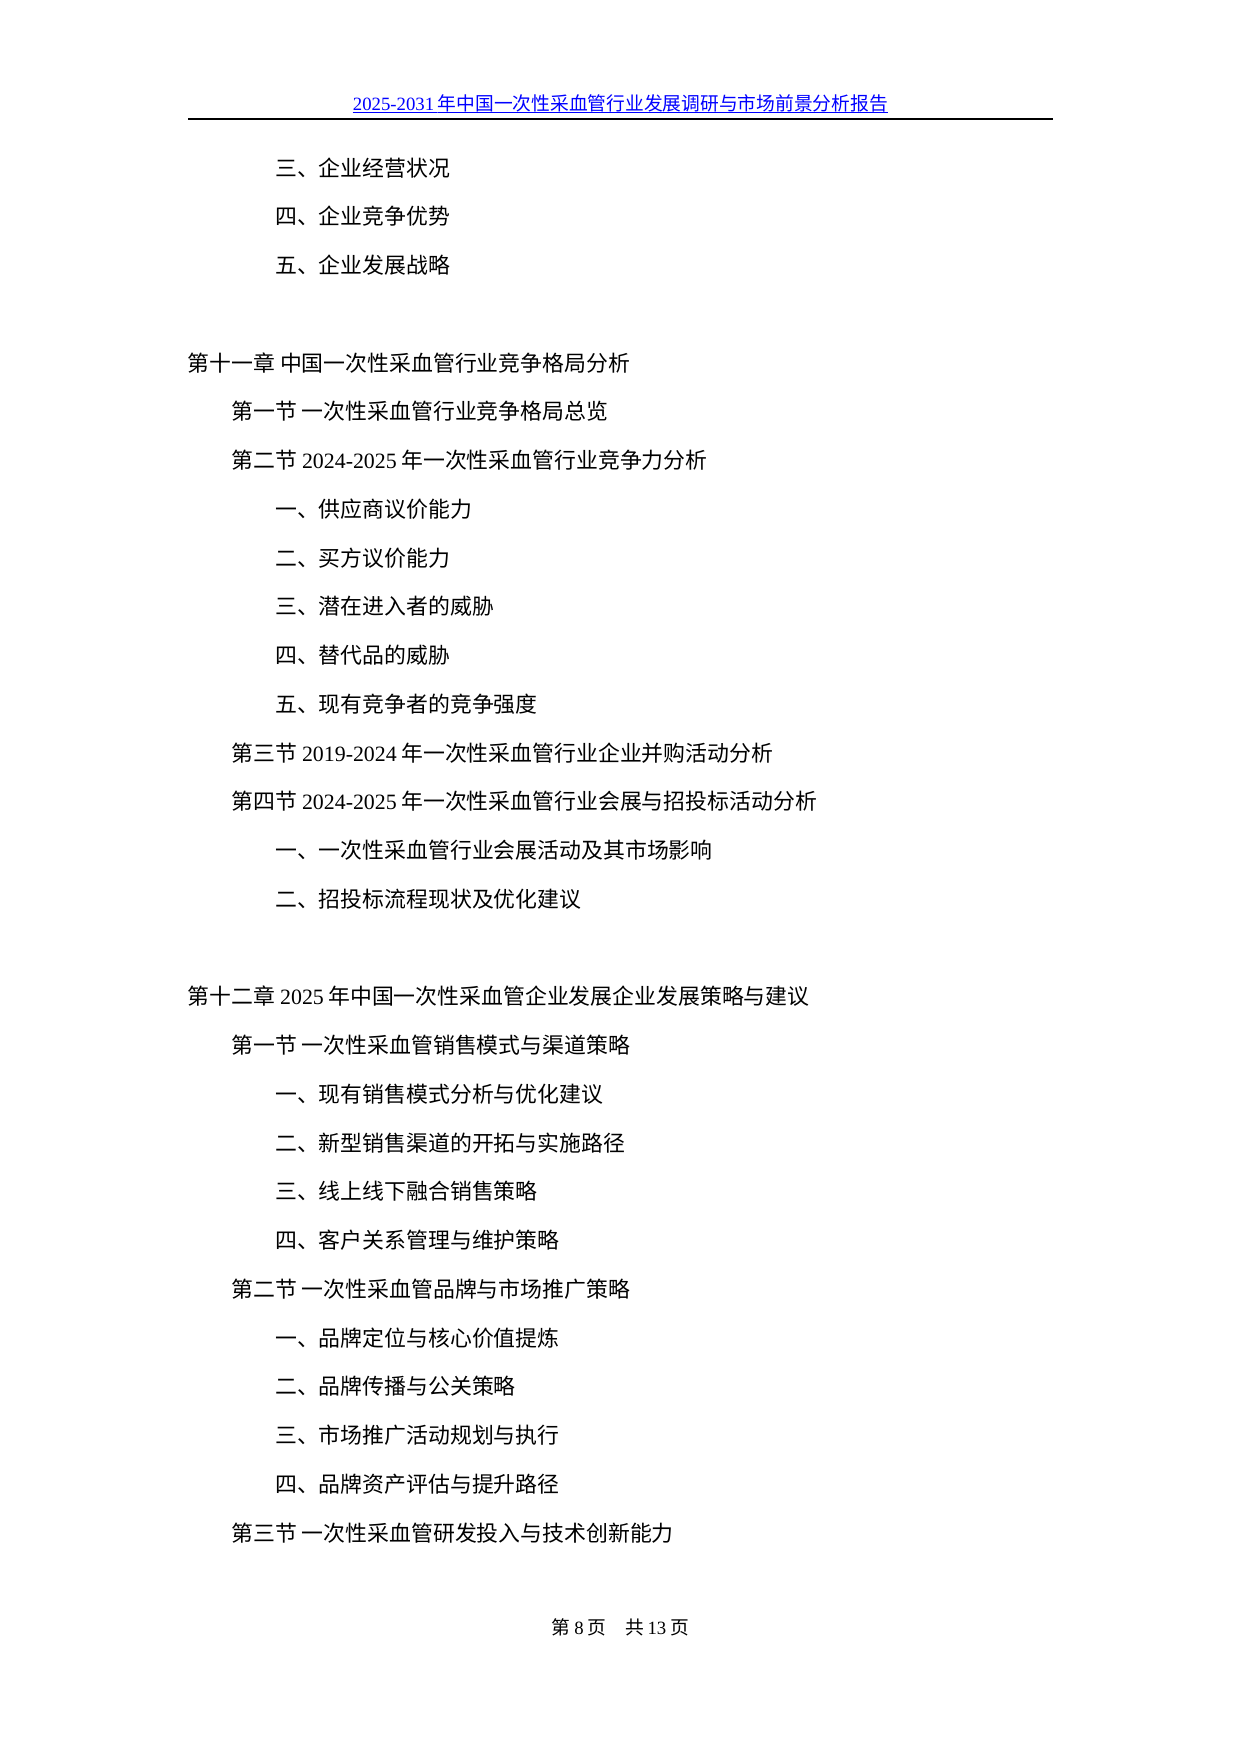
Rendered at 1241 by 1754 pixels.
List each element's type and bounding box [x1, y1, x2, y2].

text [187, 150, 1053, 1548]
